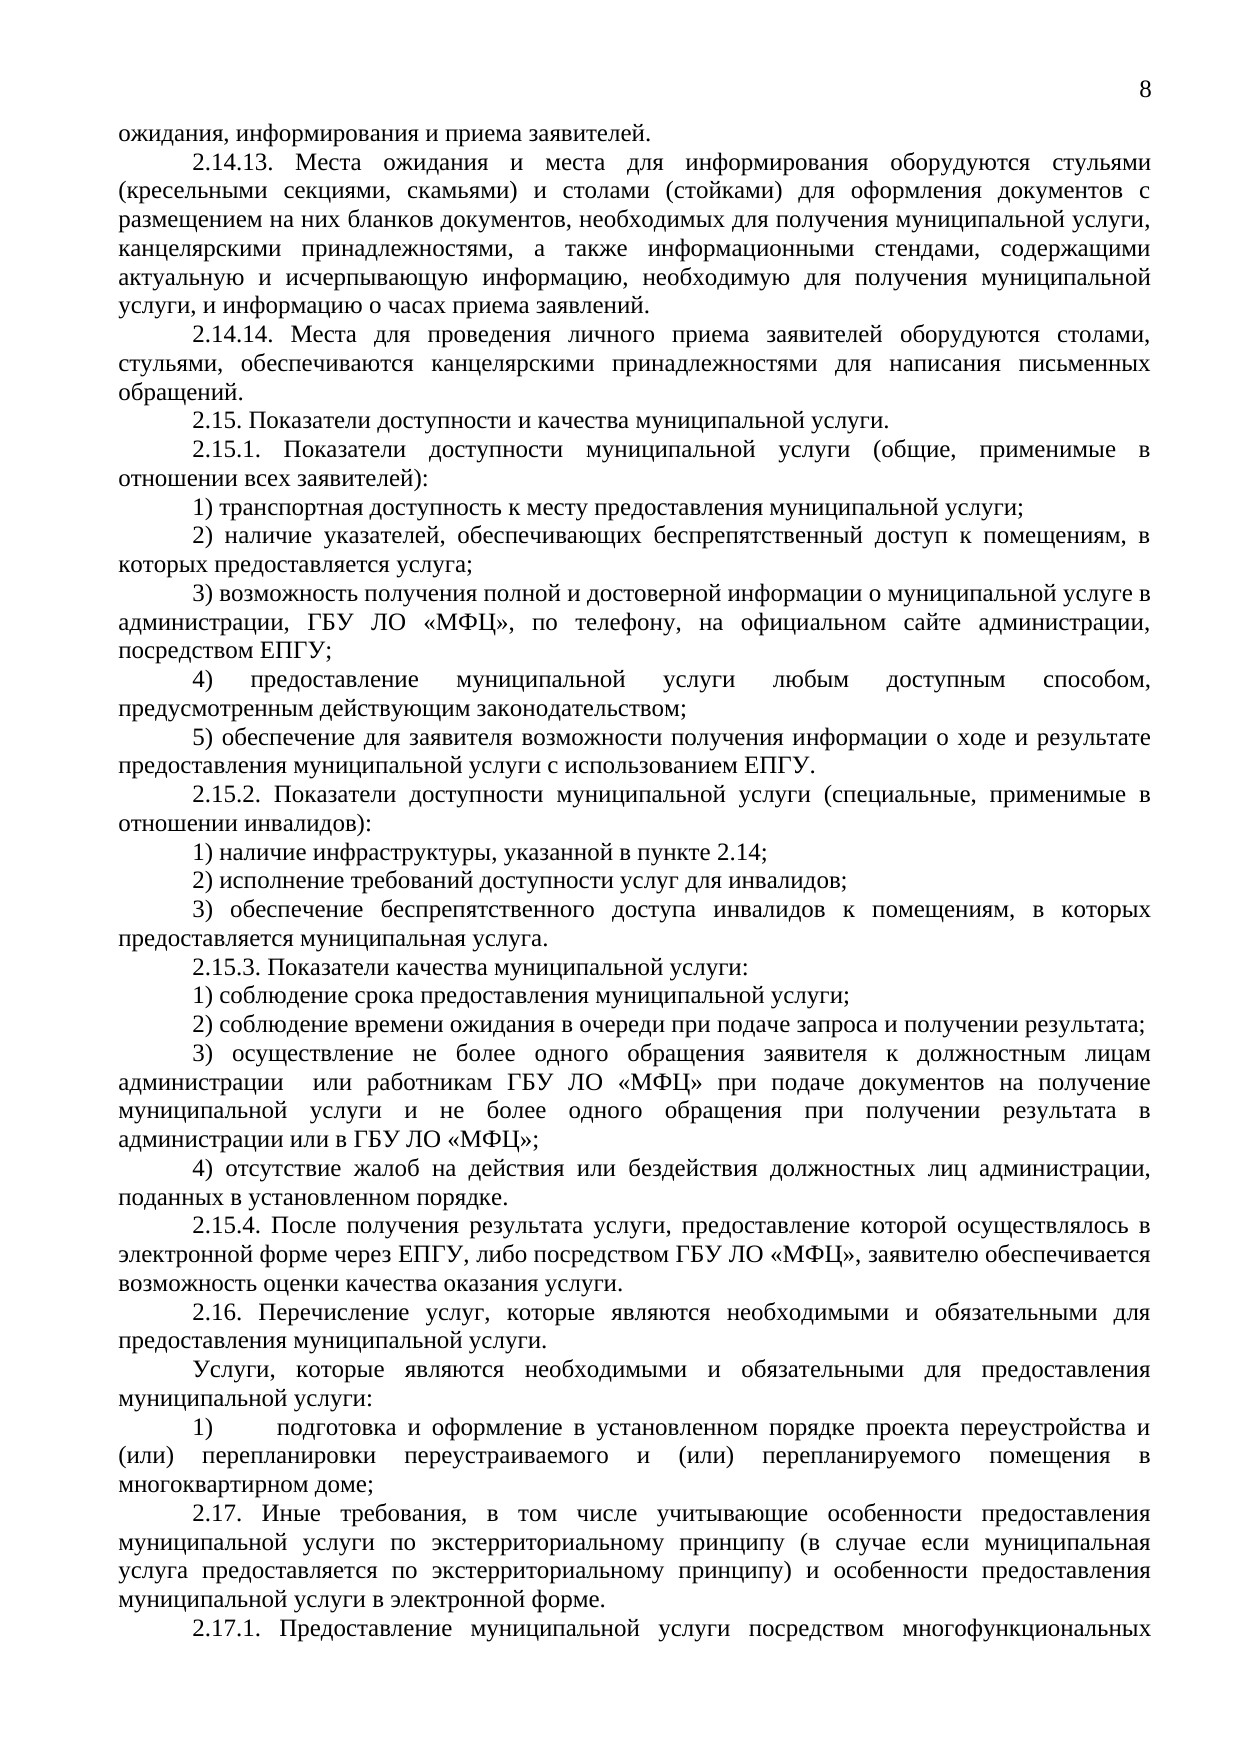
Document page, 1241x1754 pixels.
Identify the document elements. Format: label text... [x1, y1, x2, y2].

text 2.15. Показатели доступности и качества муниципальной услуги. [118, 406, 1152, 434]
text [118, 118, 1152, 147]
text 2.15.3. Показатели качества муниципальной услуги: [118, 952, 1152, 981]
text 2.14.14. Места для проведения личного приема заявителей оборудуются столами, стульями, обеспечиваются канцелярскими принадлежностями для написания письменных обращений. [118, 319, 1152, 406]
text 3) возможность получения полной и достоверной информации о муниципальной услуге в администрации, ГБУ ЛО «МФЦ», по телефону, на официальном сайте администрации, посредством ЕПГУ; [118, 578, 1152, 664]
text 2.15.2. Показатели доступности муниципальной услуги (специальные, применимые в отношении инвалидов): [118, 779, 1152, 837]
list подготовка и оформление в установленном порядке проекта переустройства и (или) перепланировки переустраиваемого и (или) перепланируемого помещения в многоквартирном доме; [118, 1412, 1152, 1498]
text 2.17. Иные требования, в том числе учитывающие особенности предоставления муниципальной услуги по экстерриториальному принципу (в случае если муниципальная услуга предоставляется по экстерриториальному принципу) и особенности предоставления муниципальной услуги в электронной форме. [118, 1498, 1152, 1613]
text 2.15.1. Показатели доступности муниципальной услуги (общие, применимые в отношении всех заявителей): [118, 434, 1152, 492]
text 4) отсутствие жалоб на действия или бездействия должностных лиц администрации, поданных в установленном порядке. [118, 1153, 1152, 1211]
text 3) осуществление не более одного обращения заявителя к должностным лицам администрации или работникам ГБУ ЛО «МФЦ» при подаче документов на получение муниципальной услуги и не более одного обращения при получении результата в администрации или в ГБУ ЛО «МФЦ»; [118, 1038, 1152, 1153]
text 2) исполнение требований доступности услуг для инвалидов; [118, 866, 1152, 894]
text 4) предоставление муниципальной услуги любым доступным способом, предусмотренным действующим законодательством; [118, 664, 1152, 722]
text 2.14.13. Места ожидания и места для информирования оборудуются стульями (кресельными секциями, скамьями) и столами (стойками) для оформления документов с размещением на них бланков документов, необходимых для получения муниципальной услуги, канцелярскими принадлежностями, а также информационными стендами, содержащими актуальную и исчерпывающую информацию, необходимую для получения муниципальной услуги, и информацию о часах приема заявлений. [118, 147, 1152, 319]
text 2.15.4. После получения результата услуги, предоставление которой осуществлялось в электронной форме через ЕПГУ, либо посредством ГБУ ЛО «МФЦ», заявителю обеспечивается возможность оценки качества оказания услуги. [118, 1211, 1152, 1297]
text 2) наличие указателей, обеспечивающих беспрепятственный доступ к помещениям, в которых предоставляется услуга; [118, 521, 1152, 578]
text 2.16. Перечисление услуг, которые являются необходимыми и обязательными для предоставления муниципальной услуги. [118, 1297, 1152, 1354]
text 1) соблюдение срока предоставления муниципальной услуги; [118, 981, 1152, 1009]
text 1) транспортная доступность к месту предоставления муниципальной услуги; [118, 492, 1152, 521]
text 5) обеспечение для заявителя возможности получения информации о ходе и результате предоставления муниципальной услуги с использованием ЕПГУ. [118, 722, 1152, 779]
text Услуги, которые являются необходимыми и обязательными для предоставления муниципальной услуги: [118, 1354, 1152, 1412]
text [118, 1613, 1152, 1642]
text 3) обеспечение беспрепятственного доступа инвалидов к помещениям, в которых предоставляется муниципальная услуга. [118, 894, 1152, 952]
text 2) соблюдение времени ожидания в очереди при подаче запроса и получении результата; [118, 1009, 1152, 1038]
text 1) наличие инфраструктуры, указанной в пункте 2.14; [118, 837, 1152, 866]
